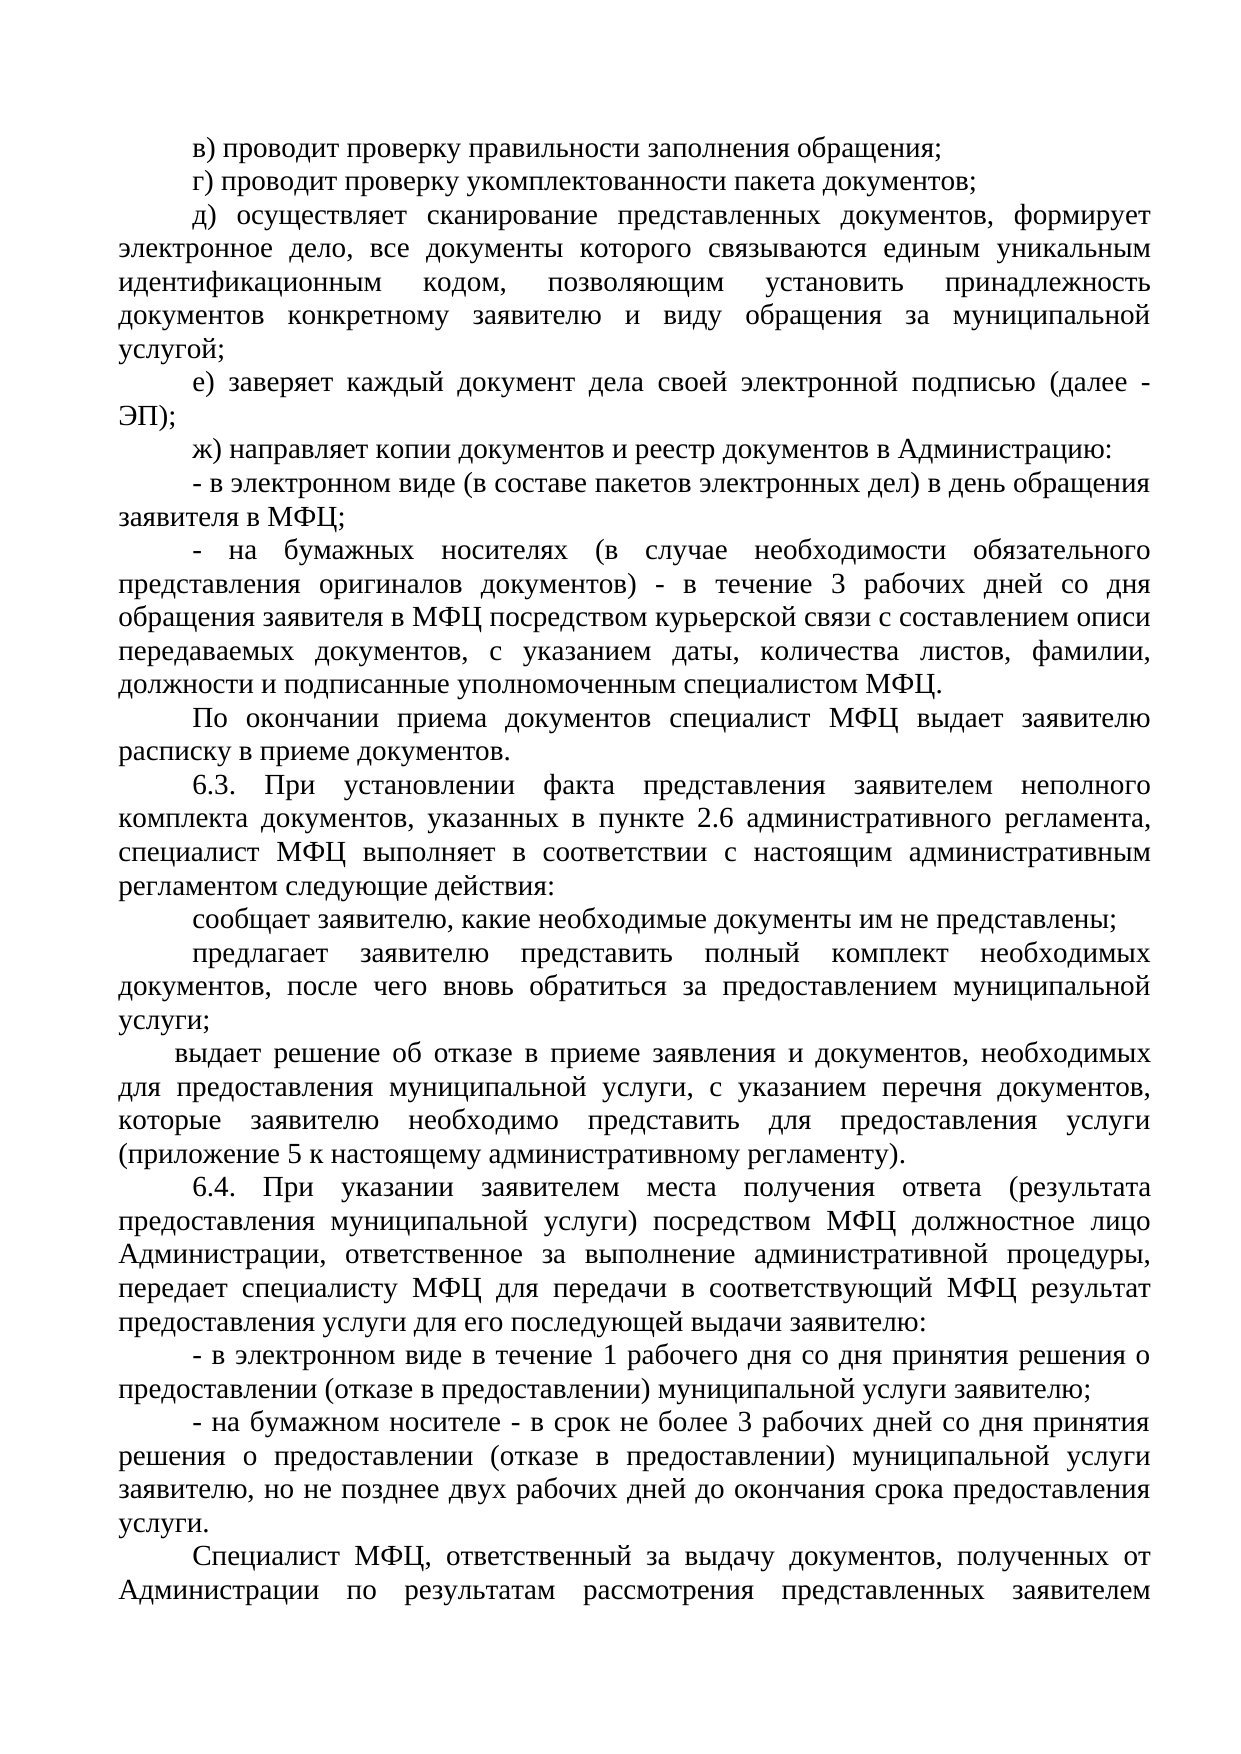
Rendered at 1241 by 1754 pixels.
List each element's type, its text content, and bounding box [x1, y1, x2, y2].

text сообщает заявителю, какие необходимые документы им не представлены; [118, 901, 1152, 935]
text д) осуществляет сканирование представленных документов, формирует электронное дело, все документы которого связываются единым уникальным идентификационным кодом, позволяющим установить принадлежность документов конкретному заявителю и виду обращения за муниципальной услугой; [118, 197, 1152, 364]
text 6.3. При установлении факта представления заявителем неполного комплекта документов, указанных в пункте 2.6 административного регламента, специалист МФЦ выполняет в соответствии с настоящим административным регламентом следующие действия: [118, 767, 1152, 901]
text 6.4. При указании заявителем места получения ответа (результата предоставления муниципальной услуги) посредством МФЦ должностное лицо Администрации, ответственное за выполнение административной процедуры, передает специалисту МФЦ для передачи в соответствующий МФЦ результат предоставления услуги для его последующей выдачи заявителю: [118, 1169, 1152, 1337]
text По окончании приема документов специалист МФЦ выдает заявителю расписку в приеме документов. [118, 700, 1152, 767]
text выдает решение об отказе в приеме заявления и документов, необходимых для предоставления муниципальной услуги, с указанием перечня документов, которые заявителю необходимо представить для предоставления услуги (приложение 5 к настоящему административному регламенту). [118, 1035, 1152, 1169]
text - на бумажных носителях (в случае необходимости обязательного представления оригиналов документов) - в течение 3 рабочих дней со дня обращения заявителя в МФЦ посредством курьерской связи с составлением описи передаваемых документов, с указанием даты, количества листов, фамилии, должности и подписанные уполномоченным специалистом МФЦ. [118, 532, 1152, 700]
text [118, 1538, 1152, 1606]
text - в электронном виде в течение 1 рабочего дня со дня принятия решения о предоставлении (отказе в предоставлении) муниципальной услуги заявителю; [118, 1337, 1152, 1404]
text ж) направляет копии документов и реестр документов в Администрацию: [118, 432, 1152, 465]
text - в электронном виде (в составе пакетов электронных дел) в день обращения заявителя в МФЦ; [118, 465, 1152, 532]
text предлагает заявителю представить полный комплект необходимых документов, после чего вновь обратиться за предоставлением муниципальной услуги; [118, 935, 1152, 1035]
text г) проводит проверку укомплектованности пакета документов; [118, 163, 1152, 197]
text в) проводит проверку правильности заполнения обращения; [118, 130, 1152, 163]
text - на бумажном носителе - в срок не более 3 рабочих дней со дня принятия решения о предоставлении (отказе в предоставлении) муниципальной услуги заявителю, но не позднее двух рабочих дней до окончания срока предоставления услуги. [118, 1404, 1152, 1538]
text е) заверяет каждый документ дела своей электронной подписью (далее - ЭП); [118, 364, 1152, 432]
